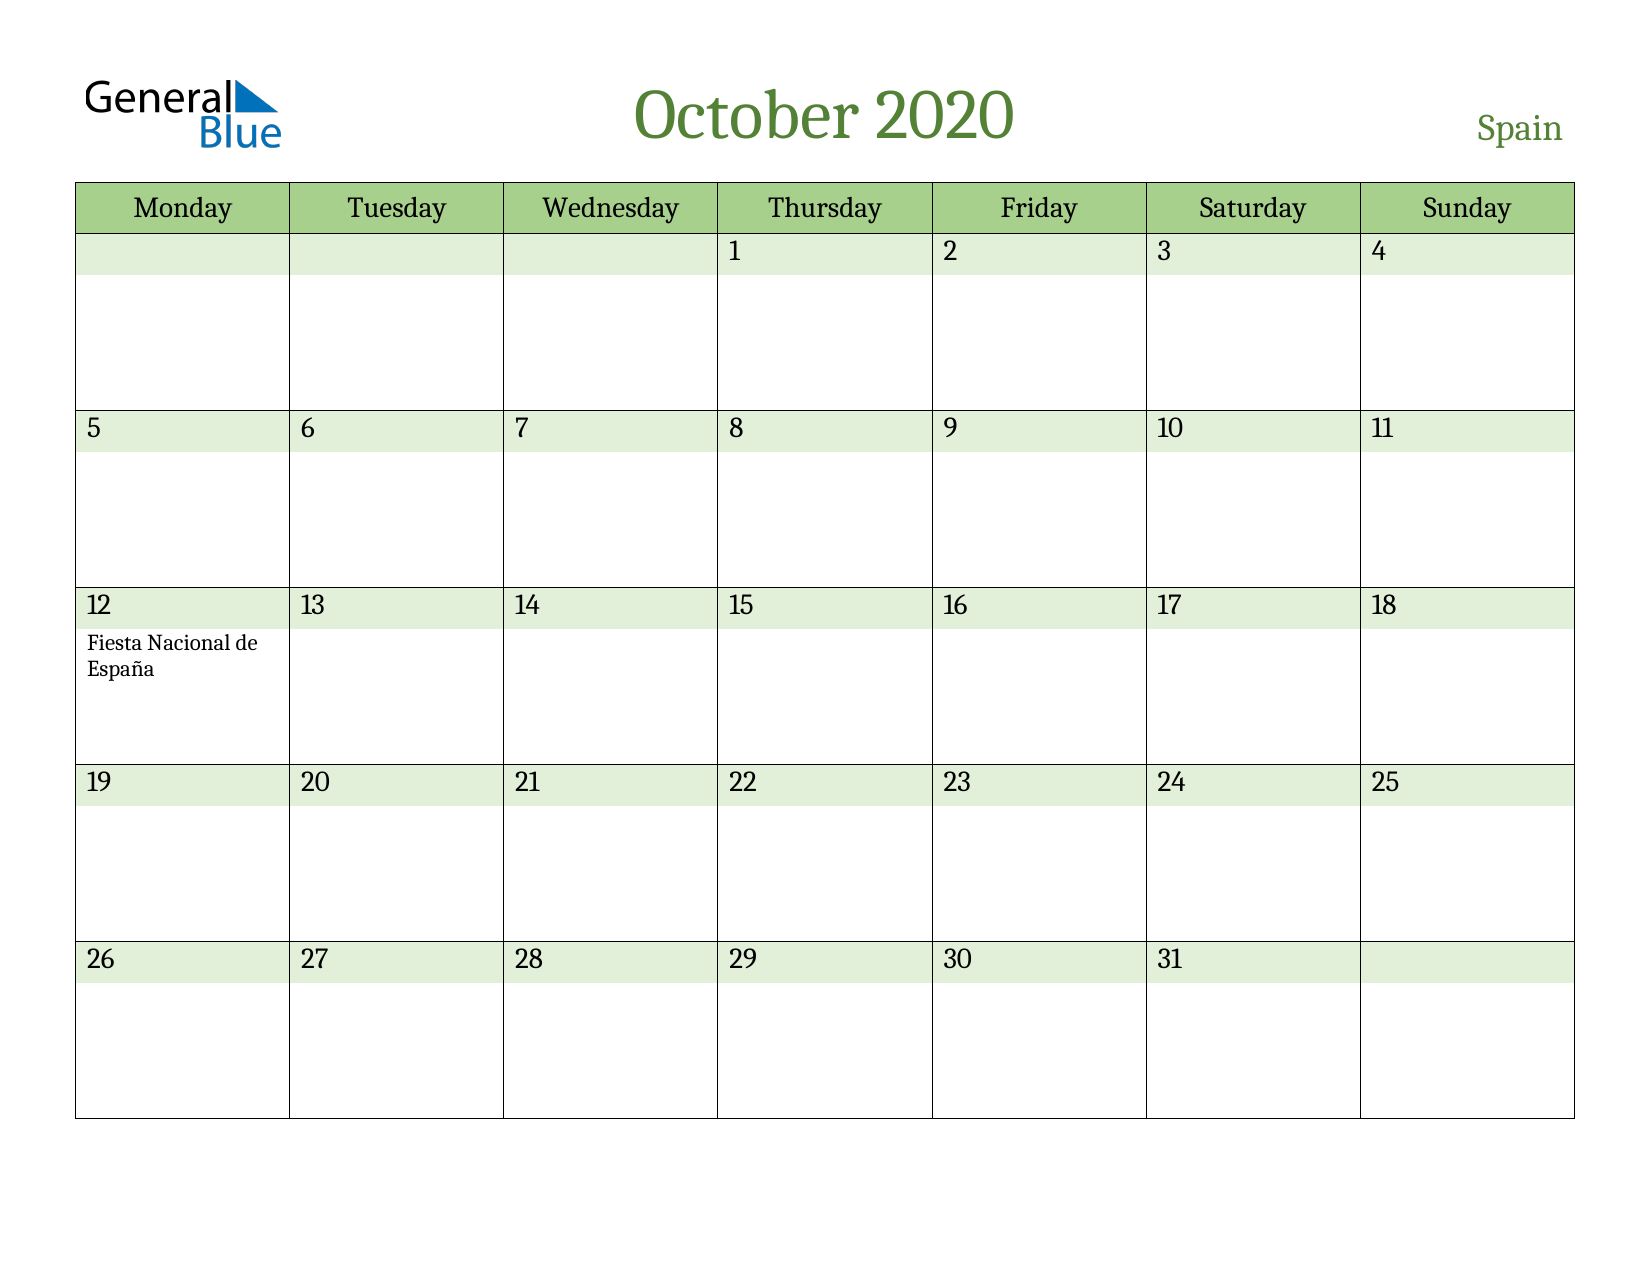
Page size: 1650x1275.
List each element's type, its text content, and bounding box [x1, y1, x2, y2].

table_cell 3 [1147, 234, 1360, 275]
table_cell Thursday [718, 183, 932, 233]
table_cell [1147, 452, 1360, 587]
table_cell [504, 629, 717, 764]
table_cell Fiesta Nacional de España [76, 629, 289, 764]
table_cell 31 [1147, 942, 1360, 983]
table_cell 8 [718, 411, 932, 452]
table_cell [290, 983, 503, 1118]
table_cell [504, 234, 717, 275]
table_cell 26 [76, 942, 289, 983]
table_cell [76, 806, 289, 941]
table_cell 13 [290, 588, 503, 629]
table_cell [504, 452, 717, 587]
table_cell 24 [1147, 765, 1360, 806]
table_cell [718, 275, 932, 410]
table_cell [933, 806, 1146, 941]
table_cell [718, 983, 932, 1118]
table_cell 15 [718, 588, 932, 629]
table_cell Wednesday [504, 183, 717, 233]
table_cell [504, 275, 717, 410]
table_cell 9 [933, 411, 1146, 452]
table_header [76, 75, 503, 182]
table_cell 18 [1361, 588, 1574, 629]
table_cell [933, 275, 1146, 410]
table_cell [76, 234, 289, 275]
table_cell [933, 629, 1146, 764]
table_cell 28 [504, 942, 717, 983]
table_cell 17 [1147, 588, 1360, 629]
table_cell Saturday [1147, 183, 1360, 233]
table_cell [1147, 806, 1360, 941]
table_cell [1361, 452, 1574, 587]
table_cell 29 [718, 942, 932, 983]
table_cell Tuesday [290, 183, 503, 233]
table_cell [1361, 942, 1574, 983]
table_cell 5 [76, 411, 289, 452]
table_cell [504, 983, 717, 1118]
table_cell [933, 452, 1146, 587]
table_cell 10 [1147, 411, 1360, 452]
table_cell 22 [718, 765, 932, 806]
table_cell 20 [290, 765, 503, 806]
table_cell 11 [1361, 411, 1574, 452]
table_cell [1361, 983, 1574, 1118]
table_cell 23 [933, 765, 1146, 806]
table_cell 6 [290, 411, 503, 452]
table_cell [1147, 275, 1360, 410]
table_header Spain [1146, 75, 1574, 182]
table_cell [718, 629, 932, 764]
table_cell 16 [933, 588, 1146, 629]
table_cell [76, 452, 289, 587]
table_cell [290, 275, 503, 410]
picture [86, 80, 281, 148]
table_cell [933, 983, 1146, 1118]
table_cell [1147, 629, 1360, 764]
table_cell Monday [76, 183, 289, 233]
table_cell 27 [290, 942, 503, 983]
table_cell 1 [718, 234, 932, 275]
table_cell [290, 452, 503, 587]
table_cell 19 [76, 765, 289, 806]
table_cell [290, 234, 503, 275]
table_cell [1361, 806, 1574, 941]
table_cell [76, 275, 289, 410]
table_cell 2 [933, 234, 1146, 275]
table_cell 4 [1361, 234, 1574, 275]
table_cell 25 [1361, 765, 1574, 806]
table_cell [76, 983, 289, 1118]
table_cell Sunday [1361, 183, 1574, 233]
table_cell 7 [504, 411, 717, 452]
table_cell [718, 452, 932, 587]
table_cell [1147, 983, 1360, 1118]
table_cell 30 [933, 942, 1146, 983]
table_cell [290, 629, 503, 764]
table_cell 14 [504, 588, 717, 629]
table_cell [1361, 629, 1574, 764]
table_cell [1361, 275, 1574, 410]
table_cell 12 [76, 588, 289, 629]
table_cell Friday [933, 183, 1146, 233]
table_cell [290, 806, 503, 941]
table_cell [718, 806, 932, 941]
table_cell 21 [504, 765, 717, 806]
table_header October 2020 [504, 75, 1146, 182]
table_cell [504, 806, 717, 941]
